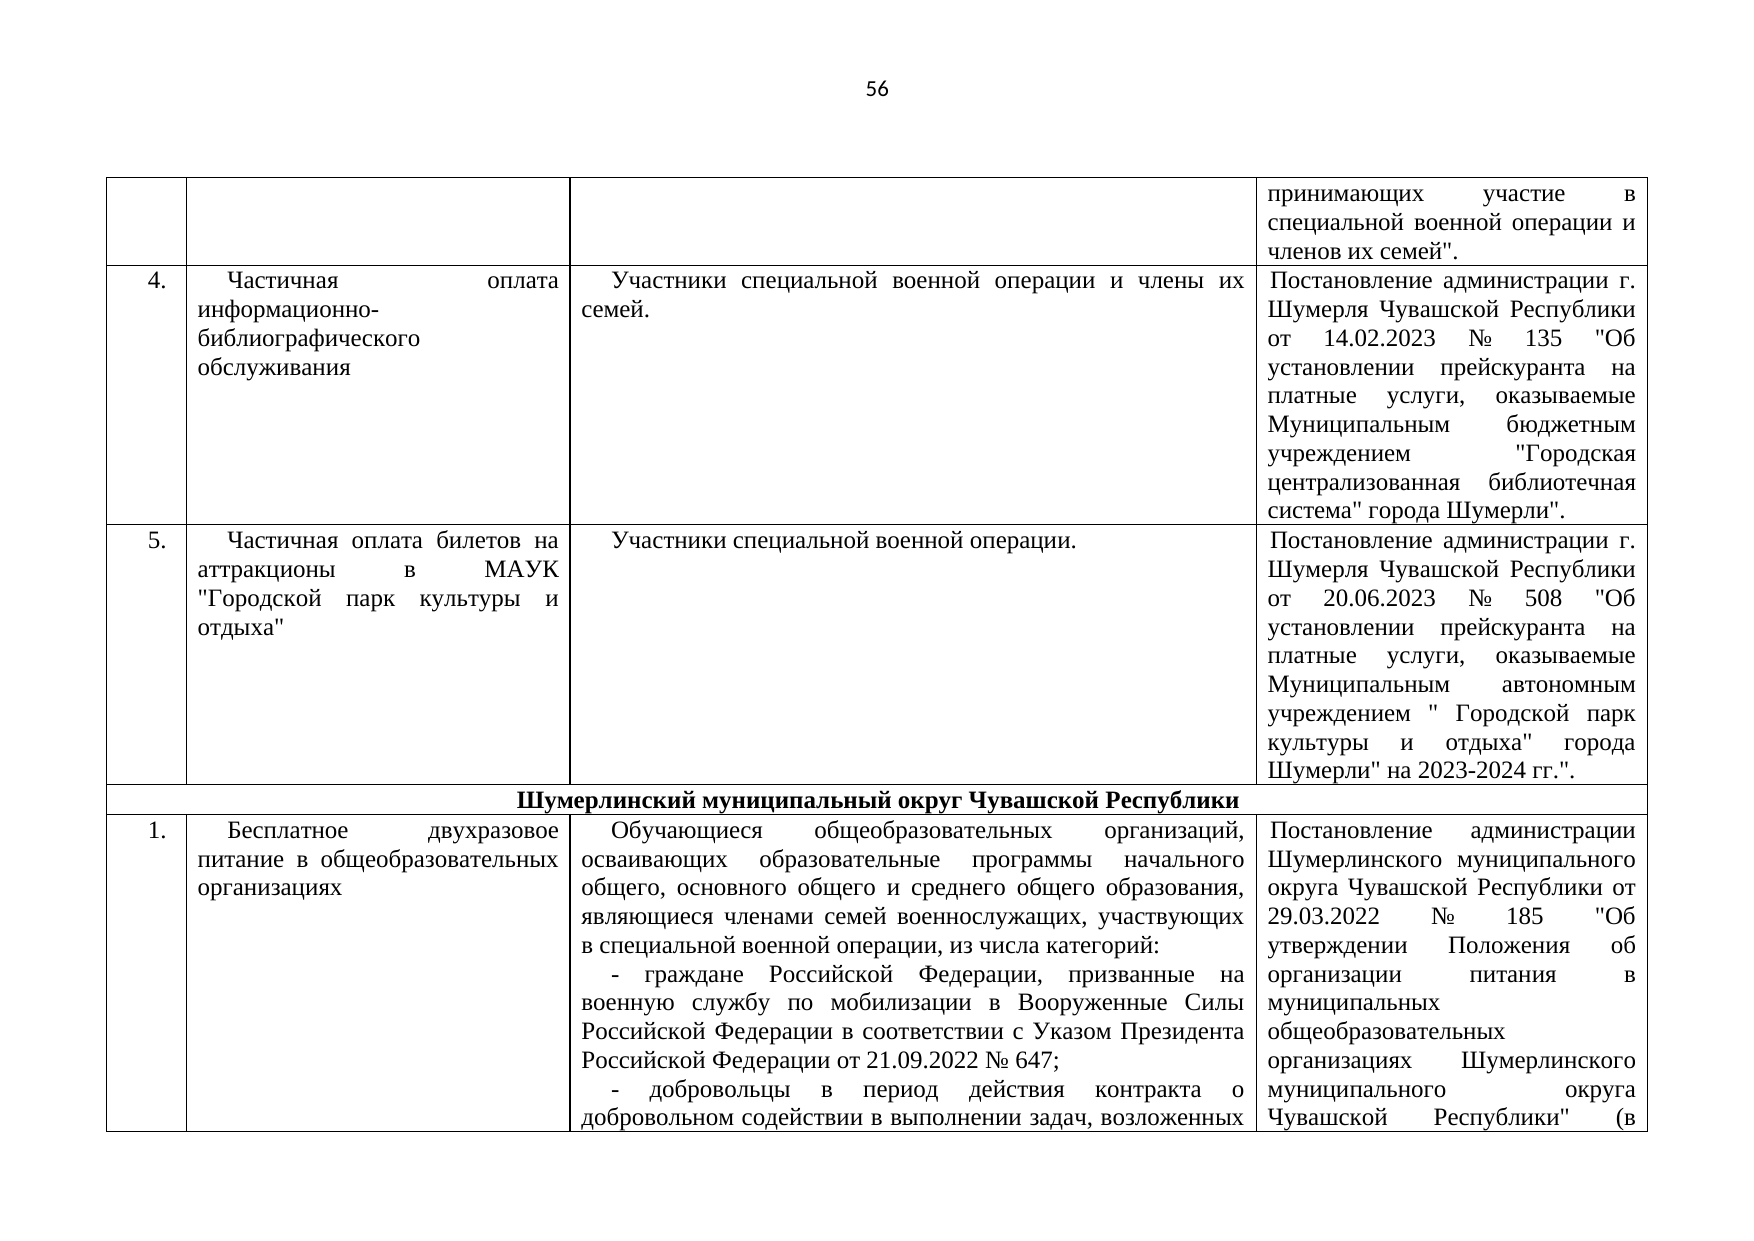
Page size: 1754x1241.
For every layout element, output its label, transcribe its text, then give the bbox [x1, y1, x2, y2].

table_cell 1. [107, 815, 186, 1131]
table_cell 3. [107, 178, 186, 264]
table_cell Участники специальной военной операции. [571, 525, 1256, 784]
table_cell Частичная оплата билетов на аттракционы в МАУК "Городской парк культуры и отдыха" [187, 525, 569, 784]
table_cell Постановление администрации г. Шумерля Чувашской Республики от 14.02.2023 № 135 "Об установлении прейскуранта на платные услуги, оказываемые Муниципальным бюджетным учреждением "Городская централизованная библиотечная система" города Шумерли". [1257, 266, 1647, 524]
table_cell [571, 178, 1256, 264]
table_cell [187, 178, 569, 264]
table_cell 4. [107, 266, 186, 524]
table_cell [187, 815, 569, 1131]
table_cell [571, 815, 1256, 1131]
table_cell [1257, 815, 1647, 1131]
table_cell 5. [107, 525, 186, 784]
table_cell Участники специальной военной операции и члены их семей. [571, 266, 1256, 524]
table_cell Шумерлинский муниципальный округ Чувашской Республики [107, 785, 1647, 814]
table_cell Постановление администрации г. Шумерля Чувашской Республики от 20.06.2023 № 508 "Об установлении прейскуранта на платные услуги, оказываемые Муниципальным автономным учреждением " Городской парк культуры и отдыха" города Шумерли" на 2023-2024 гг.". [1257, 525, 1647, 784]
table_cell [1257, 178, 1647, 264]
table_cell Частичная оплата информационно-библиографического обслуживания [187, 266, 569, 524]
